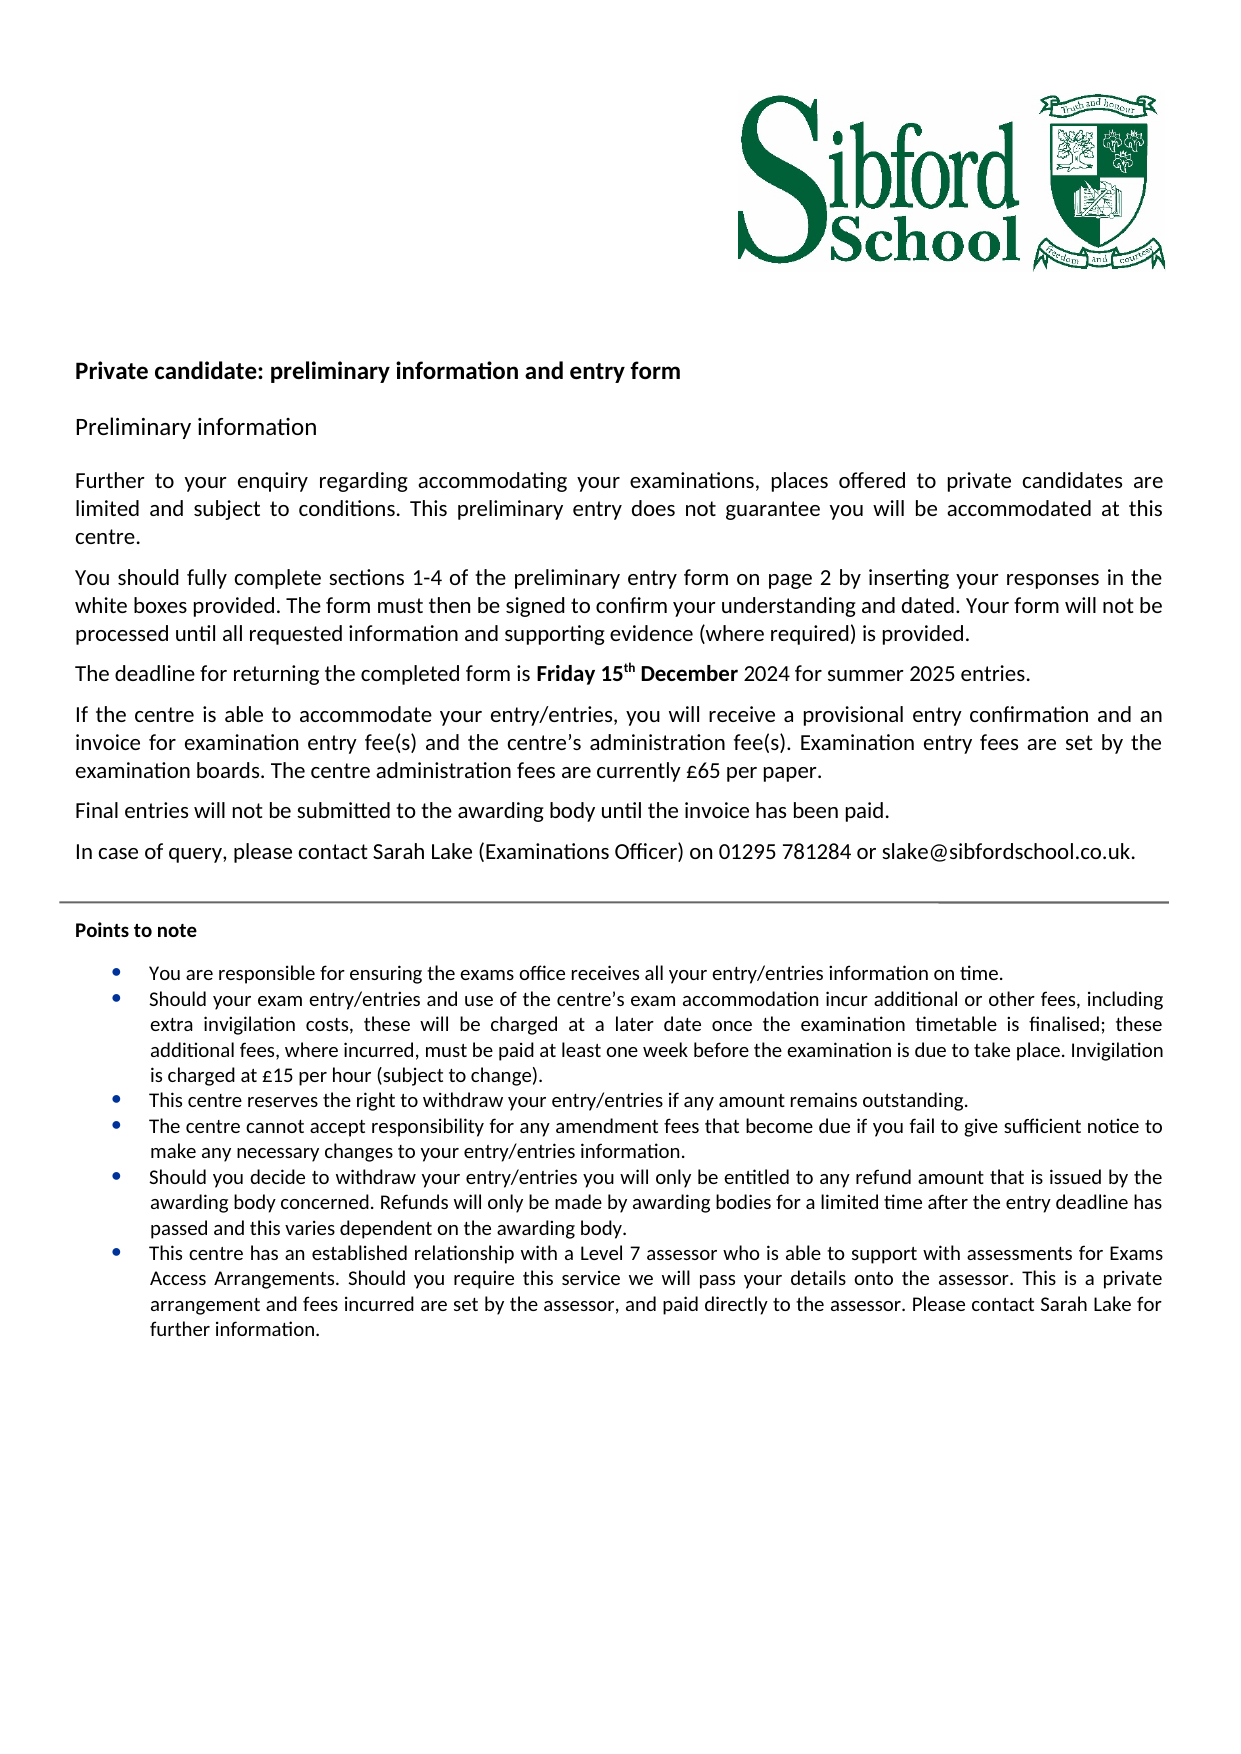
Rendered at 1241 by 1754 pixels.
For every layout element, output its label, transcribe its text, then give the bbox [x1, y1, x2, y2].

list This centre has an established relationship with a Level 7 assessor who is able to support with assessments for Exams Access Arrangements. Should you require this service we will pass your details onto the assessor. This is a private arrangement and fees incurred are set by the assessor, and paid directly to the assessor. Please contact Sarah Lake for further information. [112, 1240, 1165, 1342]
subtitle Preliminary information [75, 411, 1165, 441]
list You are responsible for ensuring the exams office receives all your entry/entries information on time. [112, 961, 1165, 986]
text The deadline for returning the completed form is Friday 15th December 2024 for summer 2025 entries. [75, 659, 1165, 687]
list Should you decide to withdraw your entry/entries you will only be entitled to any refund amount that is issued by the awarding body concerned. Refunds will only be made by awarding bodies for a limited time after the entry deadline has passed and this varies dependent on the awarding body. [112, 1164, 1165, 1240]
list The centre cannot accept responsibility for any amendment fees that become due if you fail to give sufficient notice to make any necessary changes to your entry/entries information. [112, 1113, 1165, 1164]
picture [738, 90, 1166, 272]
text Final entries will not be submitted to the awarding body until the invoice has been paid. [75, 797, 1165, 824]
subtitle Private candidate: preliminary information and entry form [75, 355, 1165, 386]
text If the centre is able to accommodate your entry/entries, you will receive a provisional entry confirmation and an invoice for examination entry fee(s) and the centre’s administration fee(s). Examination entry fees are set by the examination boards. The centre administration fees are currently £65 per paper. [75, 700, 1165, 784]
list This centre reserves the right to withdraw your entry/entries if any amount remains outstanding. [112, 1088, 1165, 1113]
list Should your exam entry/entries and use of the centre’s exam accommodation incur additional or other fees, including extra invigilation costs, these will be charged at a later date once the examination timetable is finalised; these additional fees, where incurred, must be paid at least one week before the examination is due to take place. Invigilation is charged at £15 per hour (subject to change). [112, 986, 1165, 1088]
text Further to your enquiry regarding accommodating your examinations, places offered to private candidates are limited and subject to conditions. This preliminary entry does not guarantee you will be accommodated at this centre. [75, 466, 1165, 550]
text Points to note [75, 918, 1165, 943]
text You should fully complete sections 1-4 of the preliminary entry form on page 2 by inserting your responses in the white boxes provided. The form must then be signed to confirm your understanding and dated. Your form will not be processed until all requested information and supporting evidence (where required) is provided. [75, 563, 1165, 647]
text In case of query, please contact Sarah Lake (Examinations Officer) on 01295 781284 or slake@sibfordschool.co.uk. [75, 837, 1165, 865]
